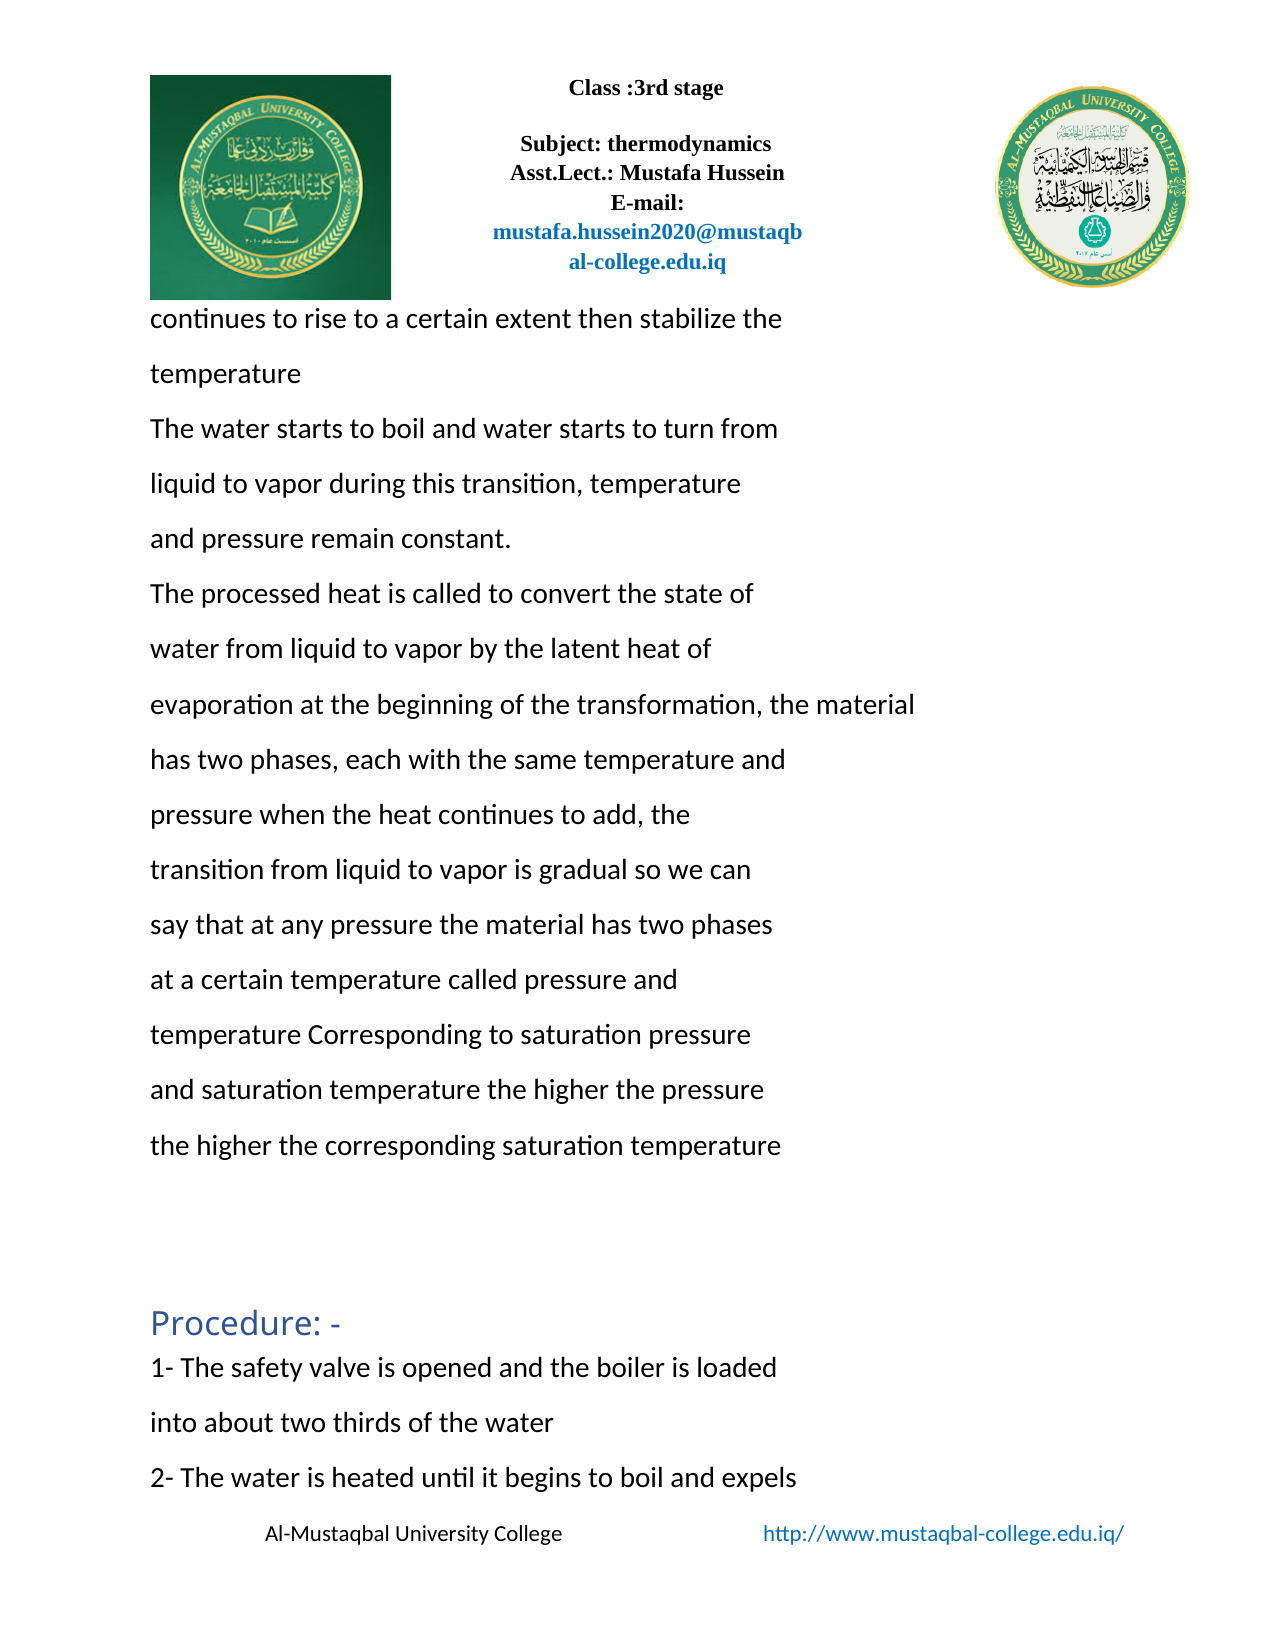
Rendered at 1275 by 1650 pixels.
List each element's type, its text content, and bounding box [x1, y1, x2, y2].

text say that at any pressure the material has two phases [150, 906, 1125, 942]
text has two phases, each with the same temperature and [150, 741, 1125, 776]
text temperature [150, 355, 1125, 391]
text The processed heat is called to convert the state of [150, 576, 1125, 611]
text at a certain temperature called pressure and [150, 961, 1125, 997]
text continues to rise to a certain extent then stabilize the [150, 300, 1125, 336]
text pressure when the heat continues to add, the [150, 796, 1125, 832]
text liquid to vapor during this transition, temperature [150, 465, 1125, 501]
picture [150, 75, 392, 300]
text into about two thirds of the water [150, 1404, 1125, 1440]
picture [989, 79, 1195, 294]
text evaporation at the beginning of the transformation, the material [150, 686, 1125, 721]
text water from liquid to vapor by the latent heat of [150, 631, 1125, 666]
text The water starts to boil and water starts to turn from [150, 410, 1125, 446]
text temperature Corresponding to saturation pressure [150, 1016, 1125, 1052]
text and saturation temperature the higher the pressure [150, 1071, 1125, 1107]
text transition from liquid to vapor is gradual so we can [150, 851, 1125, 887]
text the higher the corresponding saturation temperature [150, 1127, 1125, 1162]
subtitle Procedure: - [150, 1300, 1125, 1346]
text 1- The safety valve is opened and the boiler is loaded [150, 1349, 1125, 1385]
text 2- The water is heated until it begins to boil and expels [150, 1459, 1125, 1495]
text and pressure remain constant. [150, 520, 1125, 556]
